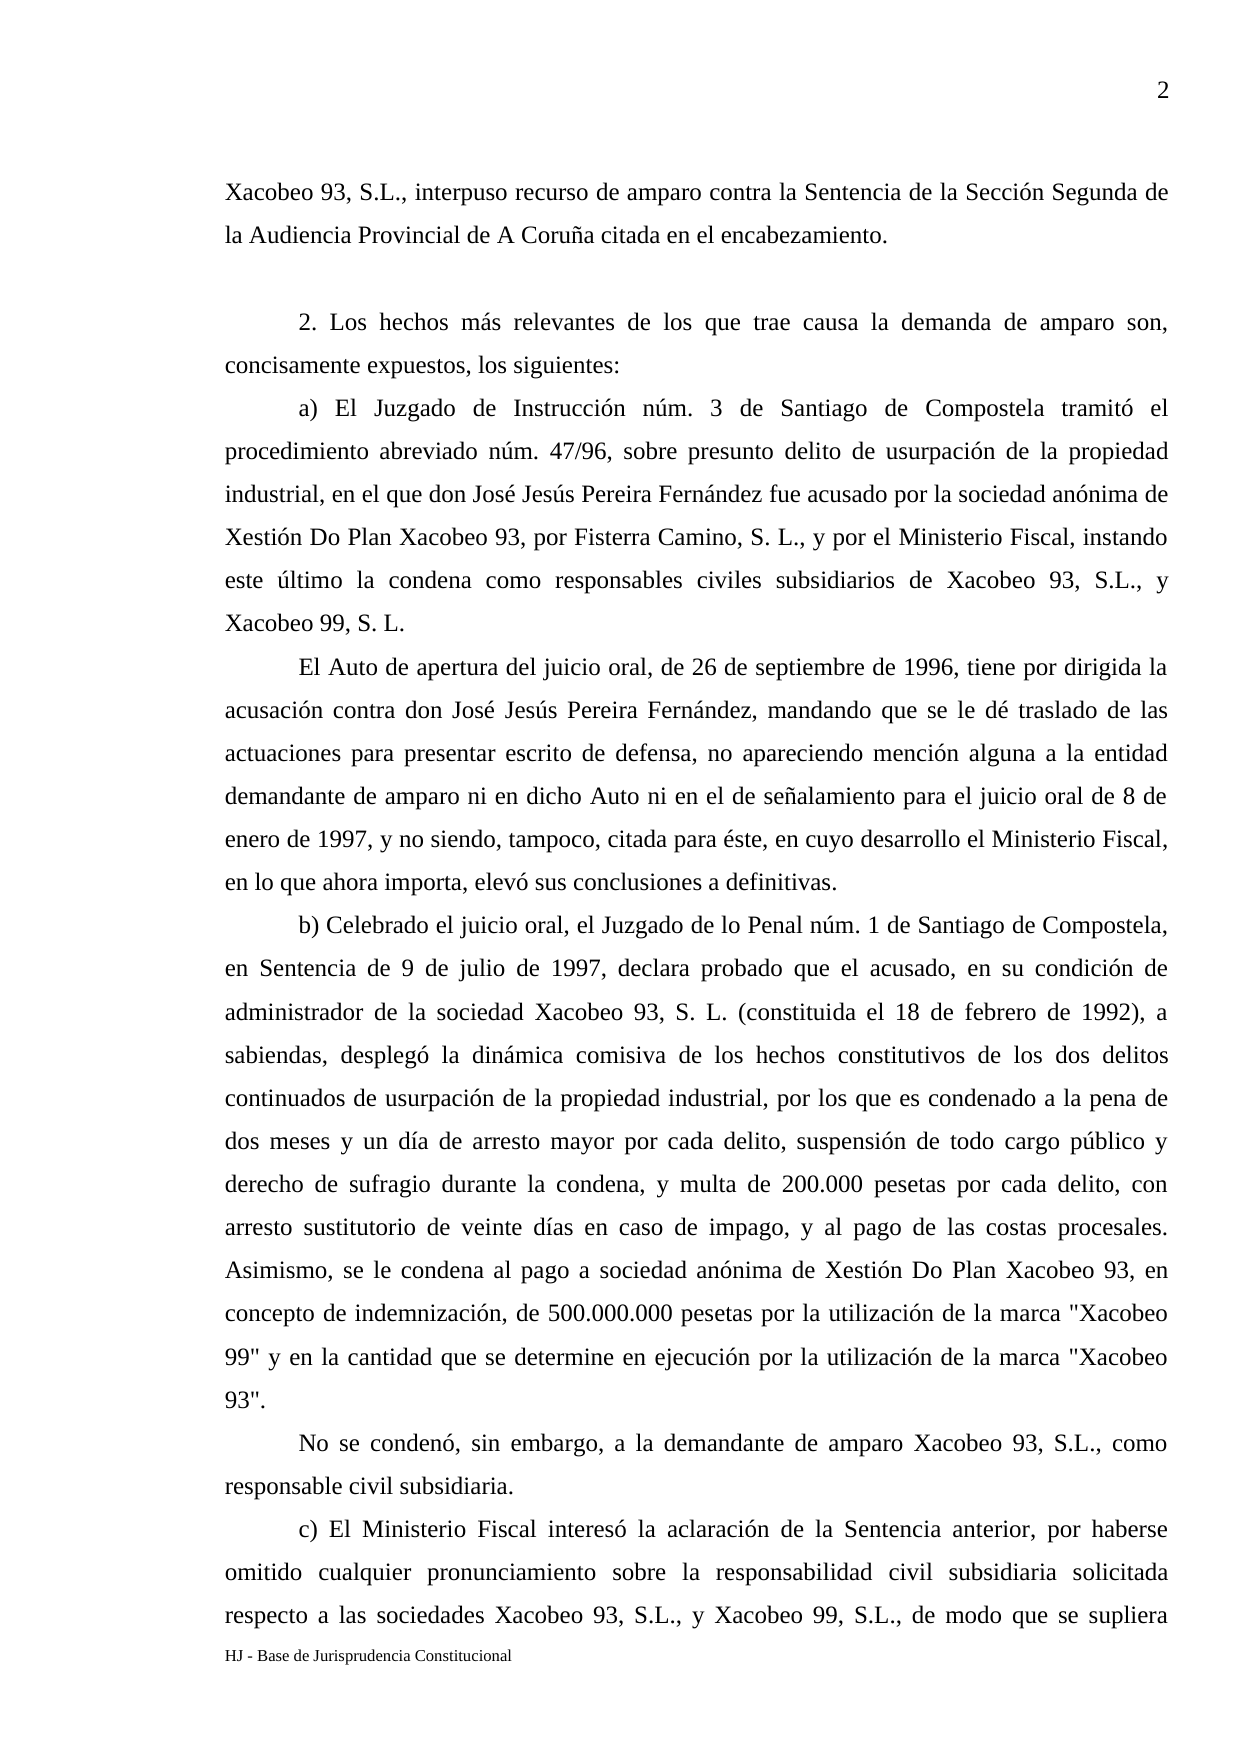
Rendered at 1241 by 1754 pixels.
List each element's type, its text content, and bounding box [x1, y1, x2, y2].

text a) El Juzgado de Instrucción núm. 3 de Santiago de Compostela tramitó el procedimiento abreviado núm. 47/96, sobre presunto delito de usurpación de la propiedad industrial, en el que don José Jesús Pereira Fernández fue acusado por la sociedad anónima de Xestión Do Plan Xacobeo 93, por Fisterra Camino, S. L., y por el Ministerio Fiscal, instando este último la condena como responsables civiles subsidiarios de Xacobeo 93, S.L., y Xacobeo 99, S. L. [224, 393, 1169, 637]
text b) Celebrado el juicio oral, el Juzgado de lo Penal núm. 1 de Santiago de Compostela, en Sentencia de 9 de julio de 1997, declara probado que el acusado, en su condición de administrador de la sociedad Xacobeo 93, S. L. (constituida el 18 de febrero de 1992), a sabiendas, desplegó la dinámica comisiva de los hechos constitutivos de los dos delitos continuados de usurpación de la propiedad industrial, por los que es condenado a la pena de dos meses y un día de arresto mayor por cada delito, suspensión de todo cargo público y derecho de sufragio durante la condena, y multa de 200.000 pesetas por cada delito, con arresto sustitutorio de veinte días en caso de impago, y al pago de las costas procesales. Asimismo, se le condena al pago a sociedad anónima de Xestión Do Plan Xacobeo 93, en concepto de indemnización, de 500.000.000 pesetas por la utilización de la marca "Xacobeo 99" y en la cantidad que se determine en ejecución por la utilización de la marca "Xacobeo 93". [224, 910, 1169, 1413]
text No se condenó, sin embargo, a la demandante de amparo Xacobeo 93, S.L., como responsable civil subsidiaria. [224, 1428, 1169, 1500]
text 2. Los hechos más relevantes de los que trae causa la demanda de amparo son, concisamente expuestos, los siguientes: [224, 307, 1169, 378]
text El Auto de apertura del juicio oral, de 26 de septiembre de 1996, tiene por dirigida la acusación contra don José Jesús Pereira Fernández, mandando que se le dé traslado de las actuaciones para presentar escrito de defensa, no apareciendo mención alguna a la entidad demandante de amparo ni en dicho Auto ni en el de señalamiento para el juicio oral de 8 de enero de 1997, y no siendo, tampoco, citada para éste, en cuyo desarrollo el Ministerio Fiscal, en lo que ahora importa, elevó sus conclusiones a definitivas. [224, 652, 1169, 896]
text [224, 1514, 1169, 1629]
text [224, 177, 1169, 249]
